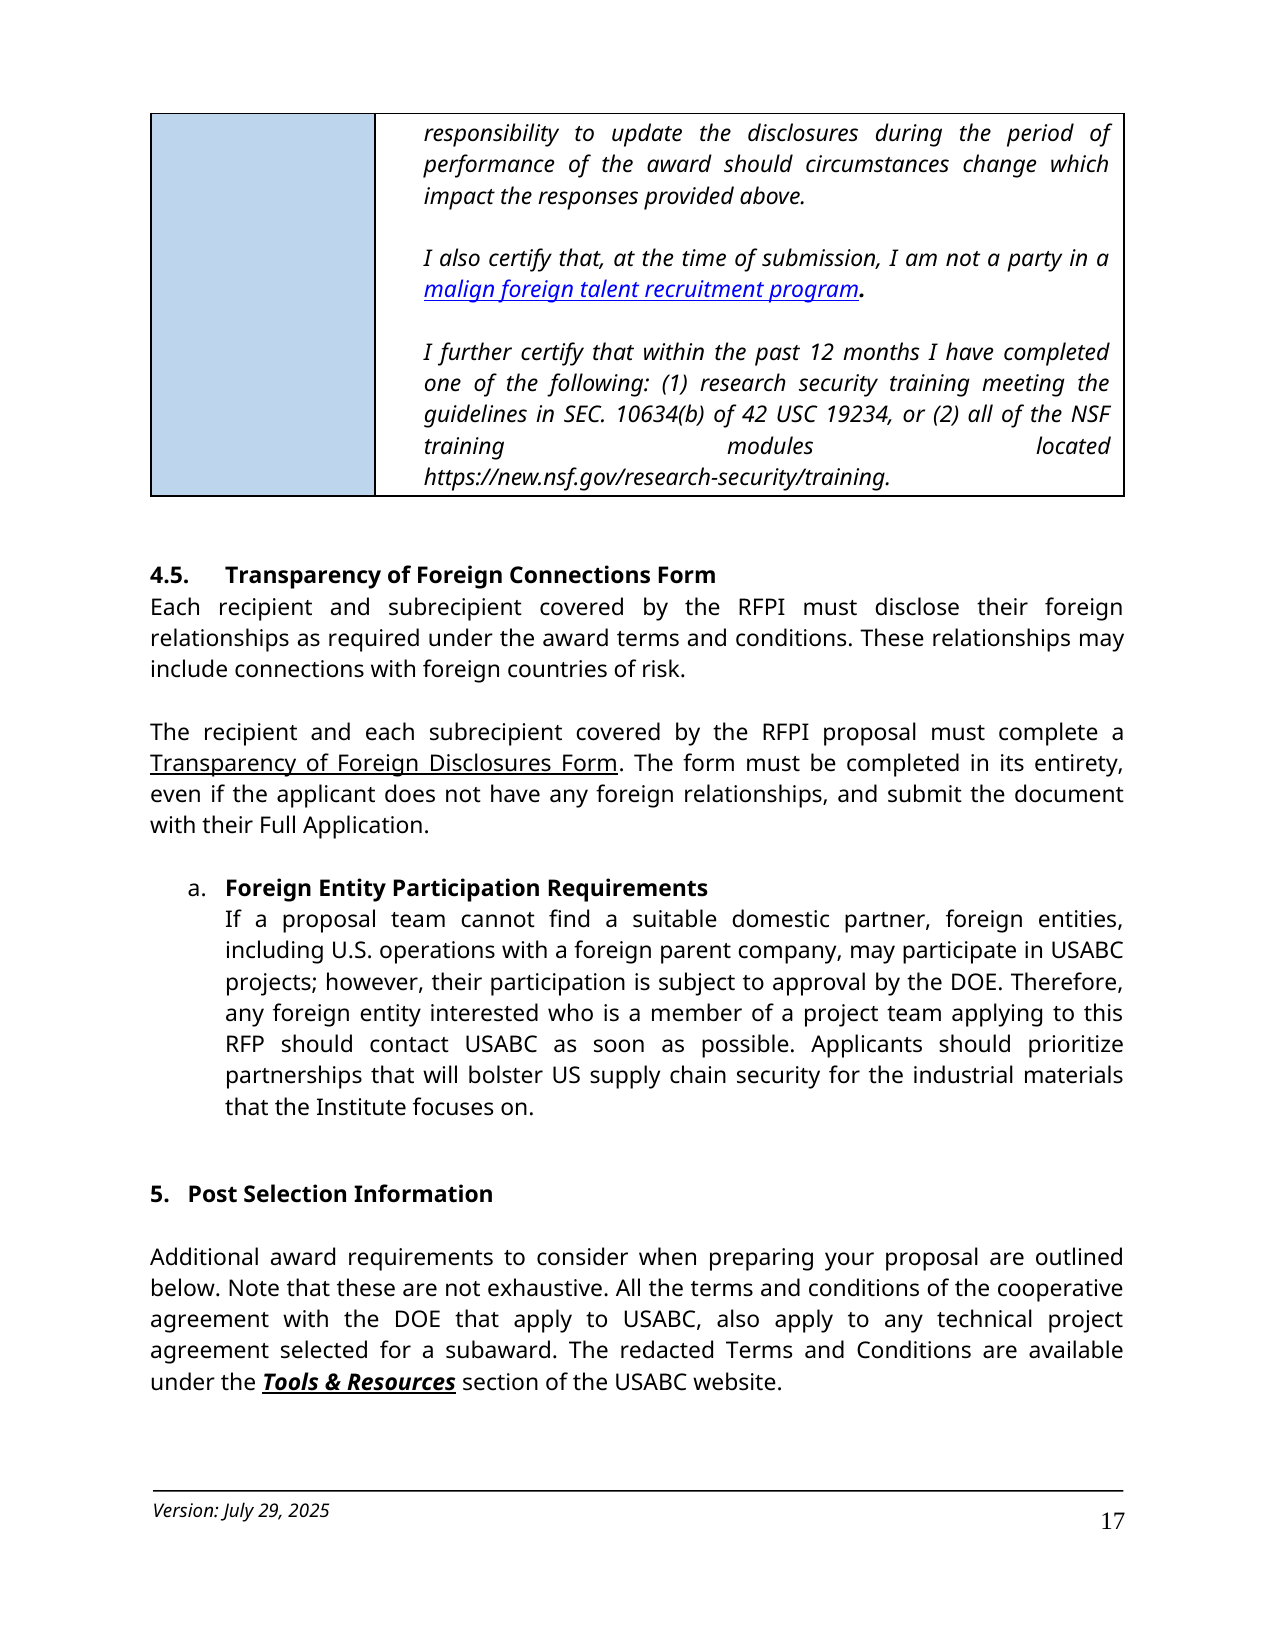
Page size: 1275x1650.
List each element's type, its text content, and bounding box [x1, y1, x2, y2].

text Additional award requirements to consider when preparing your proposal are outlined below. Note that these are not exhaustive. All the terms and conditions of the cooperative agreement with the DOE that apply to USABC, also apply to any technical project agreement selected for a subaward. The redacted Terms and Conditions are available under the Tools & Resources section of the USABC website. [150, 1240, 1125, 1397]
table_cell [376, 114, 1123, 495]
subtitle Transparency of Foreign Connections Form [150, 559, 1125, 590]
text The recipient and each subrecipient covered by the RFPI proposal must complete a Transparency of Foreign Disclosures Form. The form must be completed in its entirety, even if the applicant does not have any foreign relationships, and submit the document with their Full Application. [150, 715, 1125, 840]
text Each recipient and subrecipient covered by the RFPI must disclose their foreign relationships as required under the award terms and conditions. These relationships may include connections with foreign countries of risk. [150, 590, 1125, 684]
list If a proposal team cannot find a suitable domestic partner, foreign entities, including U.S. operations with a foreign parent company, may participate in USABC projects; however, their participation is subject to approval by the DOE. Therefore, any foreign entity interested who is a member of a project team applying to this RFP should contact USABC as soon as possible. Applicants should prioritize partnerships that will bolster US supply chain security for the industrial materials that the Institute focuses on. [225, 903, 1125, 1122]
list Foreign Entity Participation Requirements [187, 872, 1125, 903]
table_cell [152, 114, 374, 495]
subtitle Post Selection Information [150, 1178, 1125, 1209]
